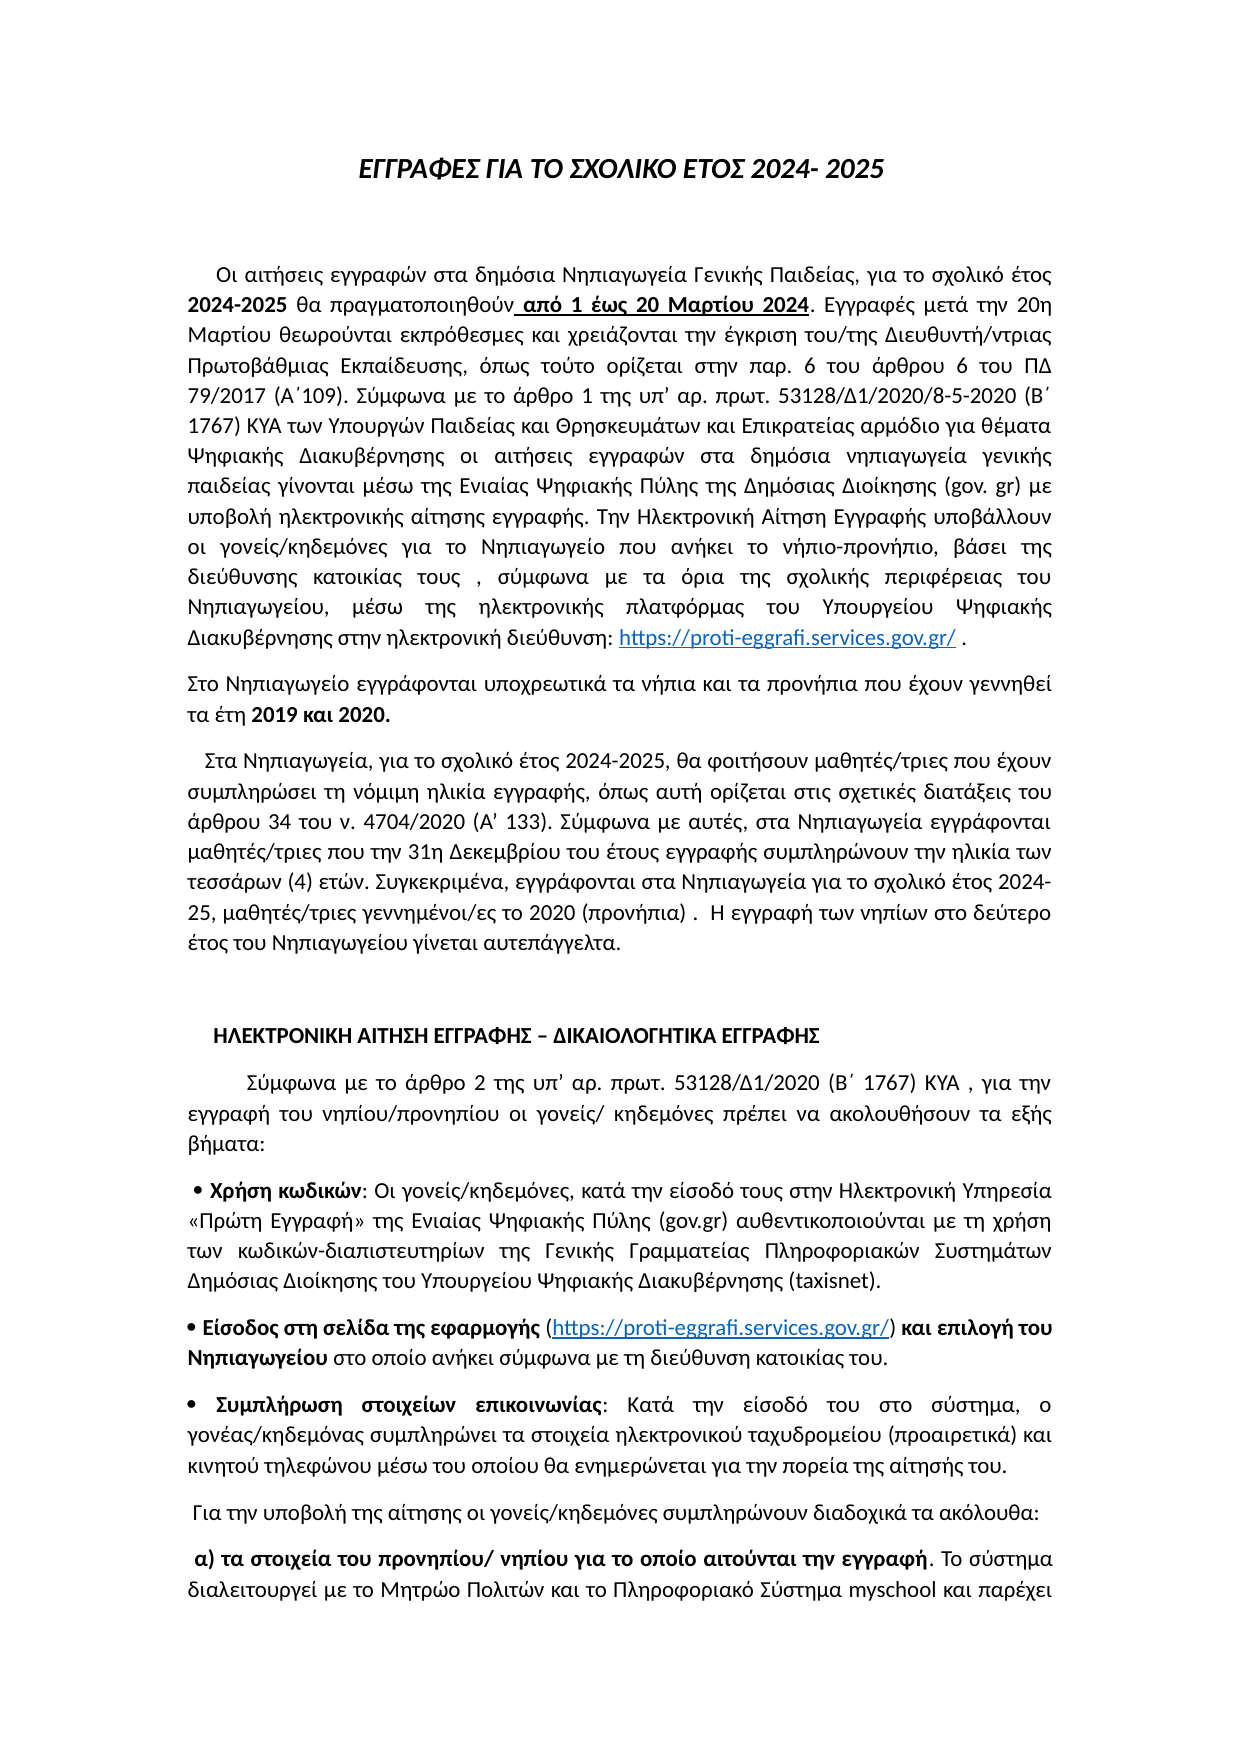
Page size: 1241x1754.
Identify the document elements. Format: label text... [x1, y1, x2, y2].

text Για την υποβολή της αίτησης οι γονείς/κηδεμόνες συμπληρώνουν διαδοχικά τα ακόλουθα: [187, 1498, 1053, 1526]
text Σύμφωνα με το άρθρο 2 της υπ’ αρ. πρωτ. 53128/Δ1/2020 (Β΄ 1767) ΚΥΑ , για την εγγραφή του νηπίου/προνηπίου οι γονείς/ κηδεμόνες πρέπει να ακολουθήσουν τα εξής βήματα: [187, 1068, 1053, 1157]
text Στα Νηπιαγωγεία, για το σχολικό έτος 2024-2025, θα φοιτήσουν μαθητές/τριες που έχουν συμπληρώσει τη νόμιμη ηλικία εγγραφής, όπως αυτή ορίζεται στις σχετικές διατάξεις του άρθρου 34 του ν. 4704/2020 (Α’ 133). Σύμφωνα με αυτές, στα Νηπιαγωγεία εγγράφονται μαθητές/τριες που την 31η Δεκεμβρίου του έτους εγγραφής συμπληρώνουν την ηλικία των τεσσάρων (4) ετών. Συγκεκριμένα, εγγράφονται στα Νηπιαγωγεία για το σχολικό έτος 2024-25, μαθητές/τριες γεννημένοι/ες το 2020 (προνήπια) . Η εγγραφή των νηπίων στο δεύτερο έτος του Νηπιαγωγείου γίνεται αυτεπάγγελτα. [187, 747, 1053, 956]
text Συμπλήρωση στοιχείων επικοινωνίας: Κατά την είσοδό του στο σύστημα, ο γονέας/κηδεμόνας συμπληρώνει τα στοιχεία ηλεκτρονικού ταχυδρομείου (προαιρετικά) και κινητού τηλεφώνου μέσω του οποίου θα ενημερώνεται για την πορεία της αίτησής του. [187, 1390, 1053, 1479]
text Είσοδος στη σελίδα της εφαρμογής (https://proti-eggrafi.services.gov.gr/) και επιλογή του Νηπιαγωγείου στο οποίο ανήκει σύμφωνα με τη διεύθυνση κατοικίας του. [187, 1313, 1053, 1372]
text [187, 1544, 1053, 1603]
text ΕΓΓΡΑΦΕΣ ΓΙΑ ΤΟ ΣΧΟΛΙΚΟ ΕΤΟΣ 2024- 2025 [187, 150, 1053, 186]
text Οι αιτήσεις εγγραφών στα δημόσια Νηπιαγωγεία Γενικής Παιδείας, για το σχολικό έτος 2024-2025 θα πραγματοποιηθούν από 1 έως 20 Μαρτίου 2024. Εγγραφές μετά την 20η Μαρτίου θεωρούνται εκπρόθεσμες και χρειάζονται την έγκριση του/της Διευθυντή/ντριας Πρωτοβάθμιας Εκπαίδευσης, όπως τούτο ορίζεται στην παρ. 6 του άρθρου 6 του ΠΔ 79/2017 (Α΄109). Σύμφωνα με το άρθρο 1 της υπ’ αρ. πρωτ. 53128/Δ1/2020/8-5-2020 (Β΄ 1767) ΚΥΑ των Υπουργών Παιδείας και Θρησκευμάτων και Επικρατείας αρμόδιο για θέματα Ψηφιακής Διακυβέρνησης οι αιτήσεις εγγραφών στα δημόσια νηπιαγωγεία γενικής παιδείας γίνονται μέσω της Ενιαίας Ψηφιακής Πύλης της Δημόσιας Διοίκησης (gov. gr) με υποβολή ηλεκτρονικής αίτησης εγγραφής. Την Ηλεκτρονική Αίτηση Εγγραφής υποβάλλουν οι γονείς/κηδεμόνες για το Νηπιαγωγείο που ανήκει το νήπιο-προνήπιο, βάσει της διεύθυνσης κατοικίας τους , σύμφωνα με τα όρια της σχολικής περιφέρειας του Νηπιαγωγείου, μέσω της ηλεκτρονικής πλατφόρμας του Υπουργείου Ψηφιακής Διακυβέρνησης στην ηλεκτρονική διεύθυνση: https://proti-eggrafi.services.gov.gr/ . [187, 260, 1053, 651]
text Στο Νηπιαγωγείο εγγράφονται υποχρεωτικά τα νήπια και τα προνήπια που έχουν γεννηθεί τα έτη 2019 και 2020. [187, 669, 1053, 728]
text Χρήση κωδικών: Οι γονείς/κηδεμόνες, κατά την είσοδό τους στην Ηλεκτρονική Υπηρεσία «Πρώτη Εγγραφή» της Ενιαίας Ψηφιακής Πύλης (gov.gr) αυθεντικοποιούνται με τη χρήση των κωδικών-διαπιστευτηρίων της Γενικής Γραμματείας Πληροφοριακών Συστημάτων Δημόσιας Διοίκησης του Υπουργείου Ψηφιακής Διακυβέρνησης (taxisnet). [187, 1176, 1053, 1294]
text ΗΛΕΚΤΡΟΝΙΚΗ ΑΙΤΗΣΗ ΕΓΓΡΑΦΗΣ – ΔΙΚΑΙΟΛΟΓΗΤΙΚΑ ΕΓΓΡΑΦΗΣ [187, 1022, 1053, 1050]
